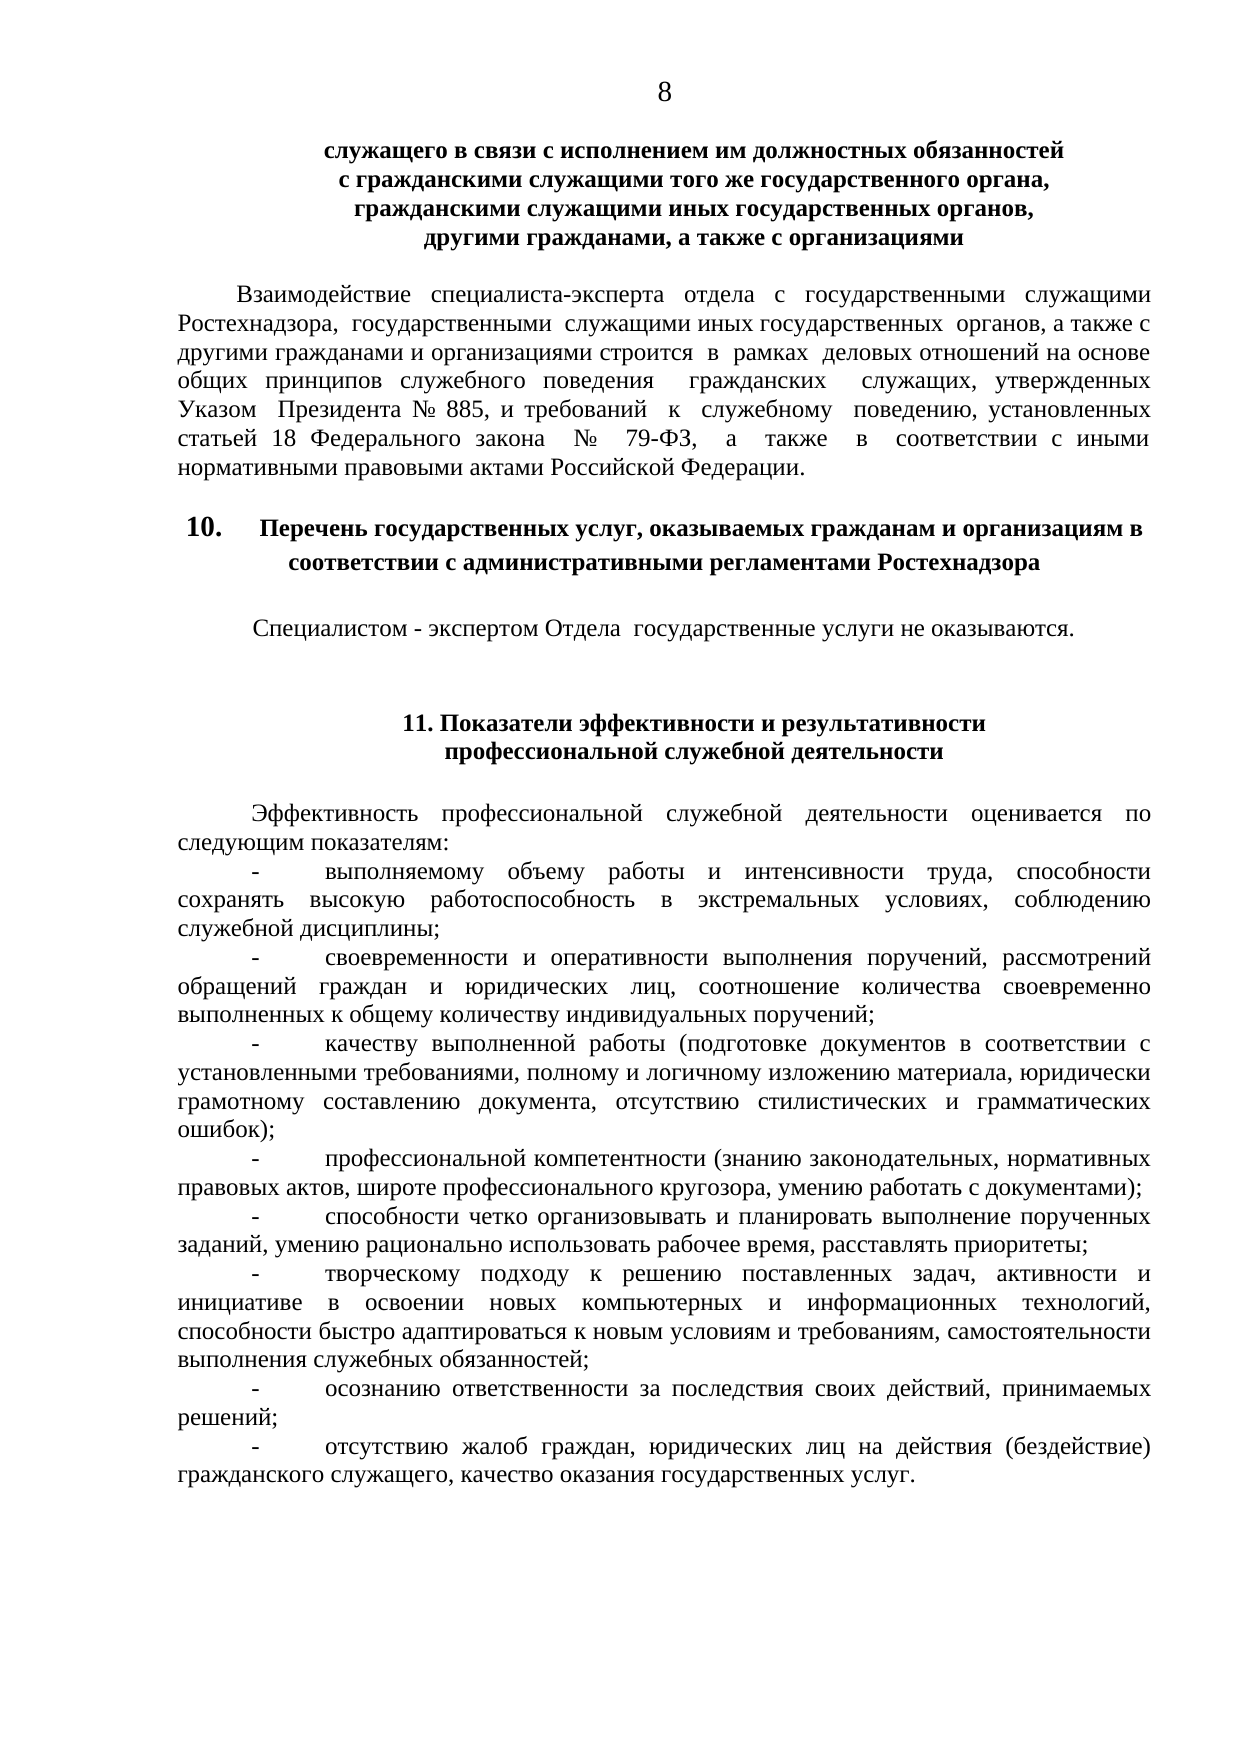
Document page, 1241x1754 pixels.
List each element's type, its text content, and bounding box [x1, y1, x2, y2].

text - осознанию ответственности за последствия своих действий, принимаемых решений; [177, 1373, 1152, 1431]
text профессиональной служебной деятельности [177, 736, 1152, 765]
text - отсутствию жалоб граждан, юридических лиц на действия (бездействие) гражданского служащего, качество оказания государственных услуг. [177, 1431, 1152, 1488]
text - профессиональной компетентности (знанию законодательных, нормативных правовых актов, широте профессионального кругозора, умению работать с документами); [177, 1143, 1152, 1201]
text - способности четко организовывать и планировать выполнение порученных заданий, умению рационально использовать рабочее время, расставлять приоритеты; [177, 1201, 1152, 1258]
text Специалистом - экспертом Отдела государственные услуги не оказываются. [177, 613, 1152, 642]
text служащего в связи с исполнением им должностных обязанностей [177, 135, 1152, 164]
text другими гражданами, а также с организациями [177, 222, 1152, 250]
text - качеству выполненной работы (подготовке документов в соответствии с установленными требованиями, полному и логичному изложению материала, юридически грамотному составлению документа, отсутствию стилистических и грамматических ошибок); [177, 1028, 1152, 1143]
text 11. Показатели эффективности и результативности [177, 708, 1152, 736]
text Взаимодействие специалиста-эксперта отдела с государственными служащими Ростехнадзора, государственными служащими иных государственных органов, а также с другими гражданами и организациями строится в рамках деловых отношений на основе общих принципов служебного поведения гражданских служащих, утвержденных Указом Президента № 885, и требований к служебному поведению, установленных статьей 18 Федерального закона № 79-ФЗ, а также в соответствии с иными нормативными правовыми актами Российской Федерации. [177, 279, 1152, 480]
text с гражданскими служащими того же государственного органа, [177, 164, 1152, 193]
list Перечень государственных услуг, оказываемых гражданам и организациям в соответствии с административными регламентами Ростехнадзора [177, 509, 1152, 576]
text - выполняемому объему работы и интенсивности труда, способности сохранять высокую работоспособность в экстремальных условиях, соблюдению служебной дисциплины; [177, 856, 1152, 942]
text гражданскими служащими иных государственных органов, [177, 193, 1152, 222]
text Эффективность профессиональной служебной деятельности оценивается по следующим показателям: [177, 798, 1152, 856]
text - творческому подходу к решению поставленных задач, активности и инициативе в освоении новых компьютерных и информационных технологий, способности быстро адаптироваться к новым условиям и требованиям, самостоятельности выполнения служебных обязанностей; [177, 1258, 1152, 1373]
text - своевременности и оперативности выполнения поручений, рассмотрений обращений граждан и юридических лиц, соотношение количества своевременно выполненных к общему количеству индивидуальных поручений; [177, 942, 1152, 1028]
